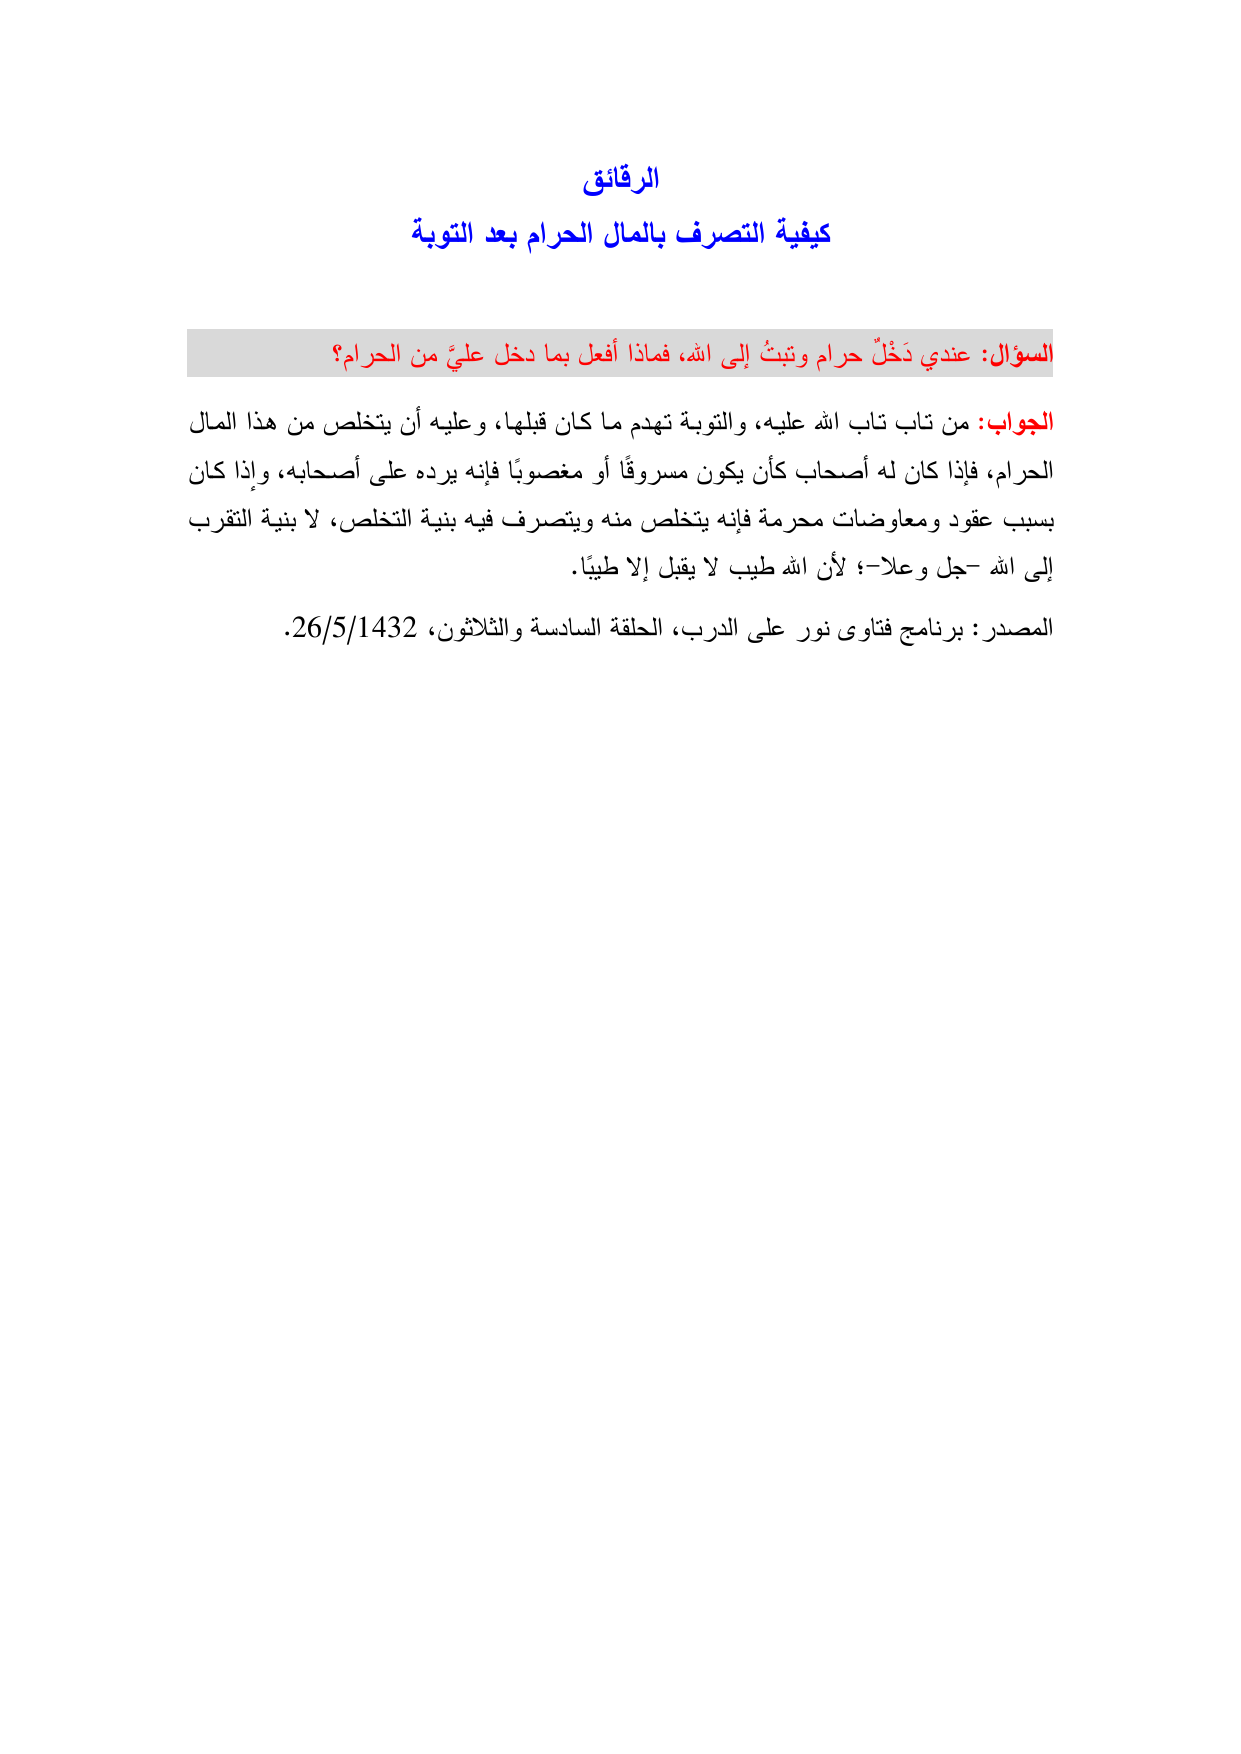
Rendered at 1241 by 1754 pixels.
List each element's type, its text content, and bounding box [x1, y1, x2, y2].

text المصدر: برنامج فتاوى نور على الدرب، الحلقة السادسة والثلاثون، 26/5/1432. [187, 603, 1053, 652]
title كيفية التصرف بالمال الحرام بعد التوبة [187, 205, 1053, 261]
text السؤال: عندي دَخْلٌ حرام وتبتُ إلى الله، فماذا أفعل بما دخل عليَّ من الحرام؟ [187, 329, 1053, 377]
title الرقائق [187, 150, 1053, 205]
text الجواب: من تاب تاب الله عليه، والتوبة تهدم ما كان قبلها، وعليه أن يتخلص من هذا المال الحرام، فإذا كان له أصحاب كأن يكون مسروقًا أو مغصوبًا فإنه يرده على أصحابه، وإذا كان بسبب عقود ومعاوضات محرمة فإنه يتخلص منه ويتصرف فيه بنية التخلص، لا بنية التقرب إلى الله -جل وعلا-؛ لأن الله طيب لا يقبل إلا طيبًا. [187, 397, 1053, 591]
